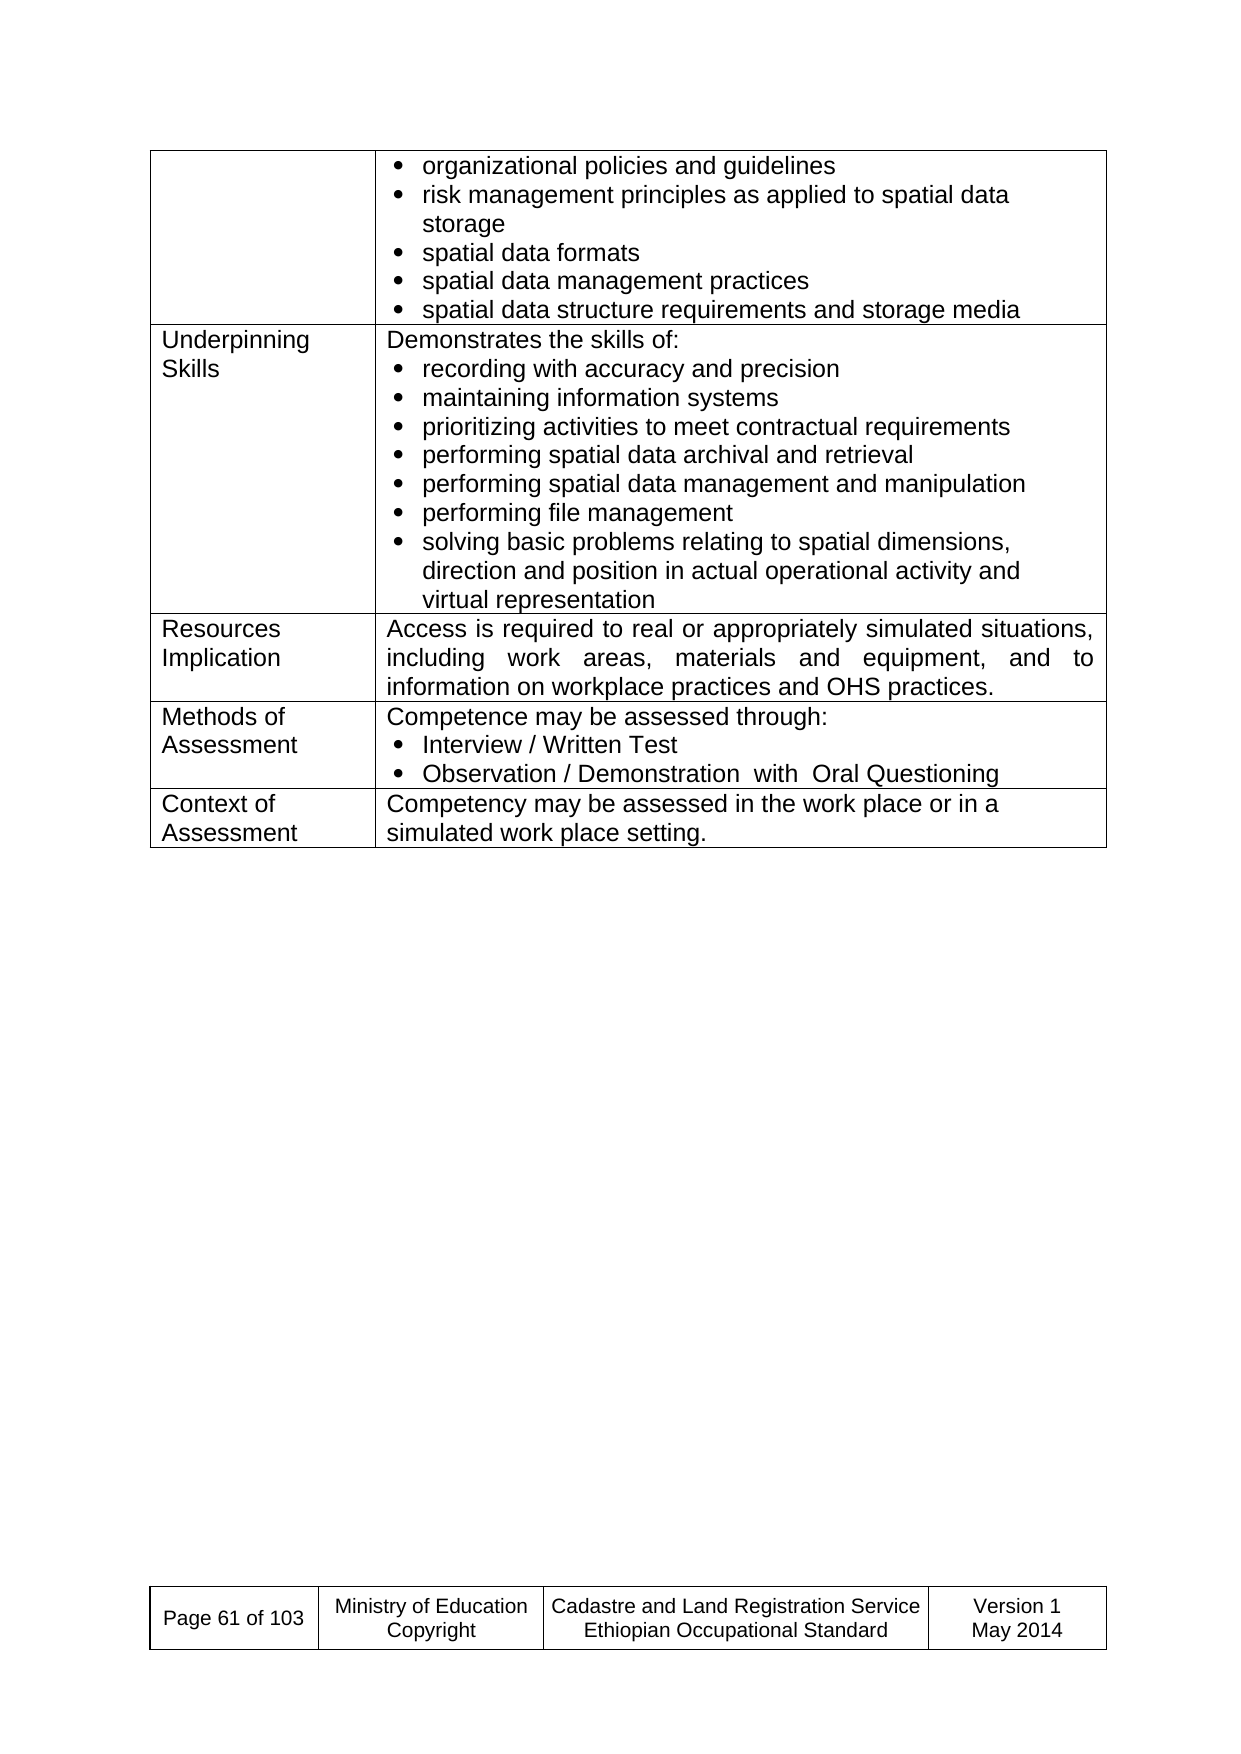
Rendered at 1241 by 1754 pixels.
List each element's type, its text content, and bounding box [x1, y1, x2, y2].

table_cell Access is required to real or appropriately simulated situations, including work areas, materials and equipment, and to information on workplace practices and OHS practices. [376, 614, 1106, 701]
table_cell Competence may be assessed through: Interview / Written Test Observation / Demonstration with Oral Questioning [376, 702, 1106, 788]
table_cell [151, 151, 375, 324]
table_cell Methods of Assessment [151, 702, 375, 788]
table_cell Context of Assessment [151, 789, 375, 847]
table_cell Competency may be assessed in the work place or in a simulated work place setting. [376, 789, 1106, 847]
table_cell Demonstrates the skills of: recording with accuracy and precision maintaining information systems prioritizing activities to meet contractual requirements performing spatial data archival and retrieval performing spatial data management and manipulation performing file management solving basic problems relating to spatial dimensions, direction and position in actual operational activity and virtual representation [376, 325, 1106, 613]
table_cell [376, 151, 1106, 324]
table_cell Underpinning Skills [151, 325, 375, 613]
table_cell Resources Implication [151, 614, 375, 701]
